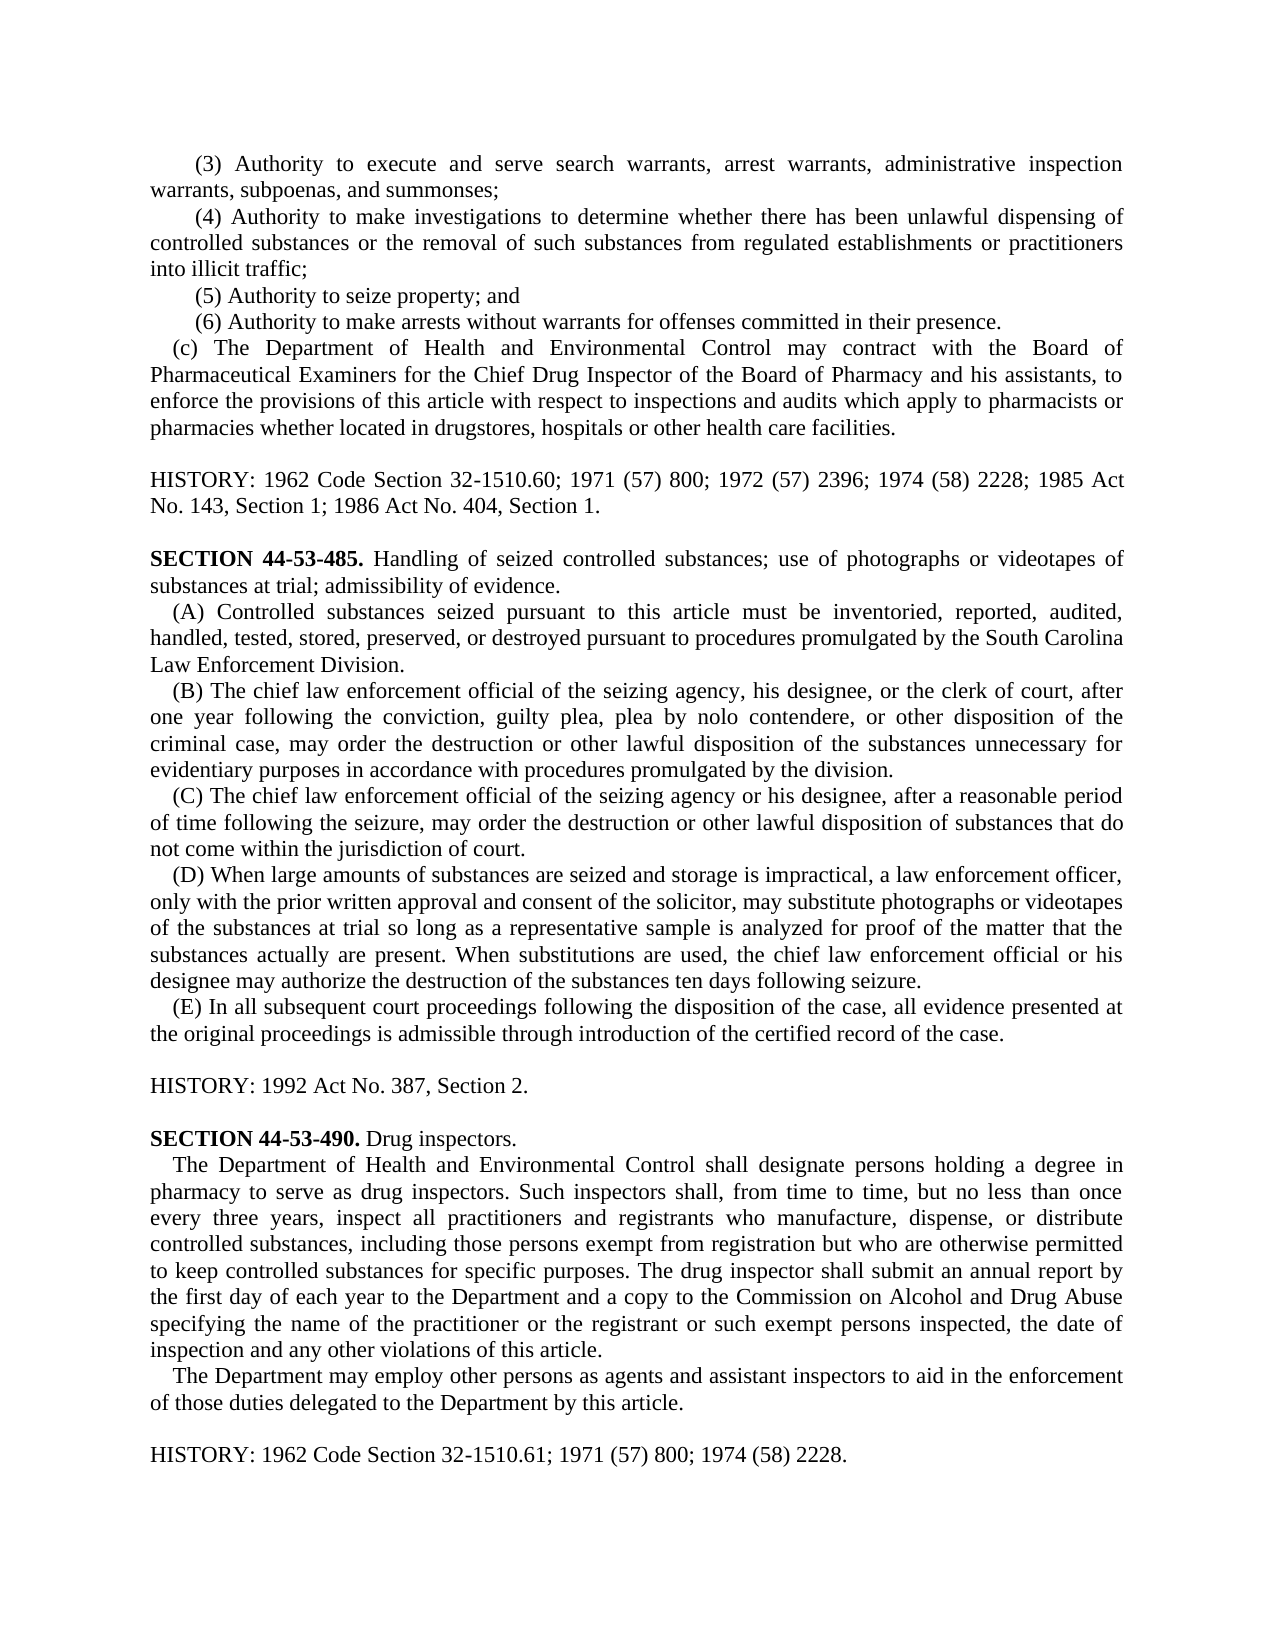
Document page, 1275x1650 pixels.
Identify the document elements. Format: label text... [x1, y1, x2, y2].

text (5) Authority to seize property; and [150, 282, 1125, 308]
text (C) The chief law enforcement official of the seizing agency or his designee, after a reasonable period of time following the seizure, may order the destruction or other lawful disposition of substances that do not come within the jurisdiction of court. [150, 782, 1125, 862]
text (B) The chief law enforcement official of the seizing agency, his designee, or the clerk of court, after one year following the conviction, guilty plea, plea by nolo contendere, or other disposition of the criminal case, may order the destruction or other lawful disposition of the substances unnecessary for evidentiary purposes in accordance with procedures promulgated by the division. [150, 677, 1125, 782]
text HISTORY: 1962 Code Section 32-1510.60; 1971 (57) 800; 1972 (57) 2396; 1974 (58) 2228; 1985 Act No. 143, Section 1; 1986 Act No. 404, Section 1. [150, 466, 1125, 519]
text (6) Authority to make arrests without warrants for offenses committed in their presence. [150, 308, 1125, 334]
text HISTORY: 1962 Code Section 32-1510.61; 1971 (57) 800; 1974 (58) 2228. [150, 1441, 1125, 1468]
text (4) Authority to make investigations to determine whether there has been unlawful dispensing of controlled substances or the removal of such substances from regulated establishments or practitioners into illicit traffic; [150, 203, 1125, 282]
text SECTION 44-53-490. Drug inspectors. [150, 1125, 1125, 1151]
text The Department may employ other persons as agents and assistant inspectors to aid in the enforcement of those duties delegated to the Department by this article. [150, 1362, 1125, 1415]
text (E) In all subsequent court proceedings following the disposition of the case, all evidence presented at the original proceedings is admissible through introduction of the certified record of the case. [150, 993, 1125, 1046]
text SECTION 44-53-485. Handling of seized controlled substances; use of photographs or videotapes of substances at trial; admissibility of evidence. [150, 545, 1125, 598]
text HISTORY: 1992 Act No. 387, Section 2. [150, 1072, 1125, 1099]
text (D) When large amounts of substances are seized and storage is impractical, a law enforcement officer, only with the prior written approval and consent of the solicitor, may substitute photographs or videotapes of the substances at trial so long as a representative sample is analyzed for proof of the matter that the substances actually are present. When substitutions are used, the chief law enforcement official or his designee may authorize the destruction of the substances ten days following seizure. [150, 862, 1125, 993]
text (c) The Department of Health and Environmental Control may contract with the Board of Pharmaceutical Examiners for the Chief Drug Inspector of the Board of Pharmacy and his assistants, to enforce the provisions of this article with respect to inspections and audits which apply to pharmacists or pharmacies whether located in drugstores, hospitals or other health care facilities. [150, 334, 1125, 440]
text (3) Authority to execute and serve search warrants, arrest warrants, administrative inspection warrants, subpoenas, and summonses; [150, 150, 1125, 203]
text (A) Controlled substances seized pursuant to this article must be inventoried, reported, audited, handled, tested, stored, preserved, or destroyed pursuant to procedures promulgated by the South Carolina Law Enforcement Division. [150, 598, 1125, 677]
text The Department of Health and Environmental Control shall designate persons holding a degree in pharmacy to serve as drug inspectors. Such inspectors shall, from time to time, but no less than once every three years, inspect all practitioners and registrants who manufacture, dispense, or distribute controlled substances, including those persons exempt from registration but who are otherwise permitted to keep controlled substances for specific purposes. The drug inspector shall submit an annual report by the first day of each year to the Department and a copy to the Commission on Alcohol and Drug Abuse specifying the name of the practitioner or the registrant or such exempt persons inspected, the date of inspection and any other violations of this article. [150, 1151, 1125, 1362]
